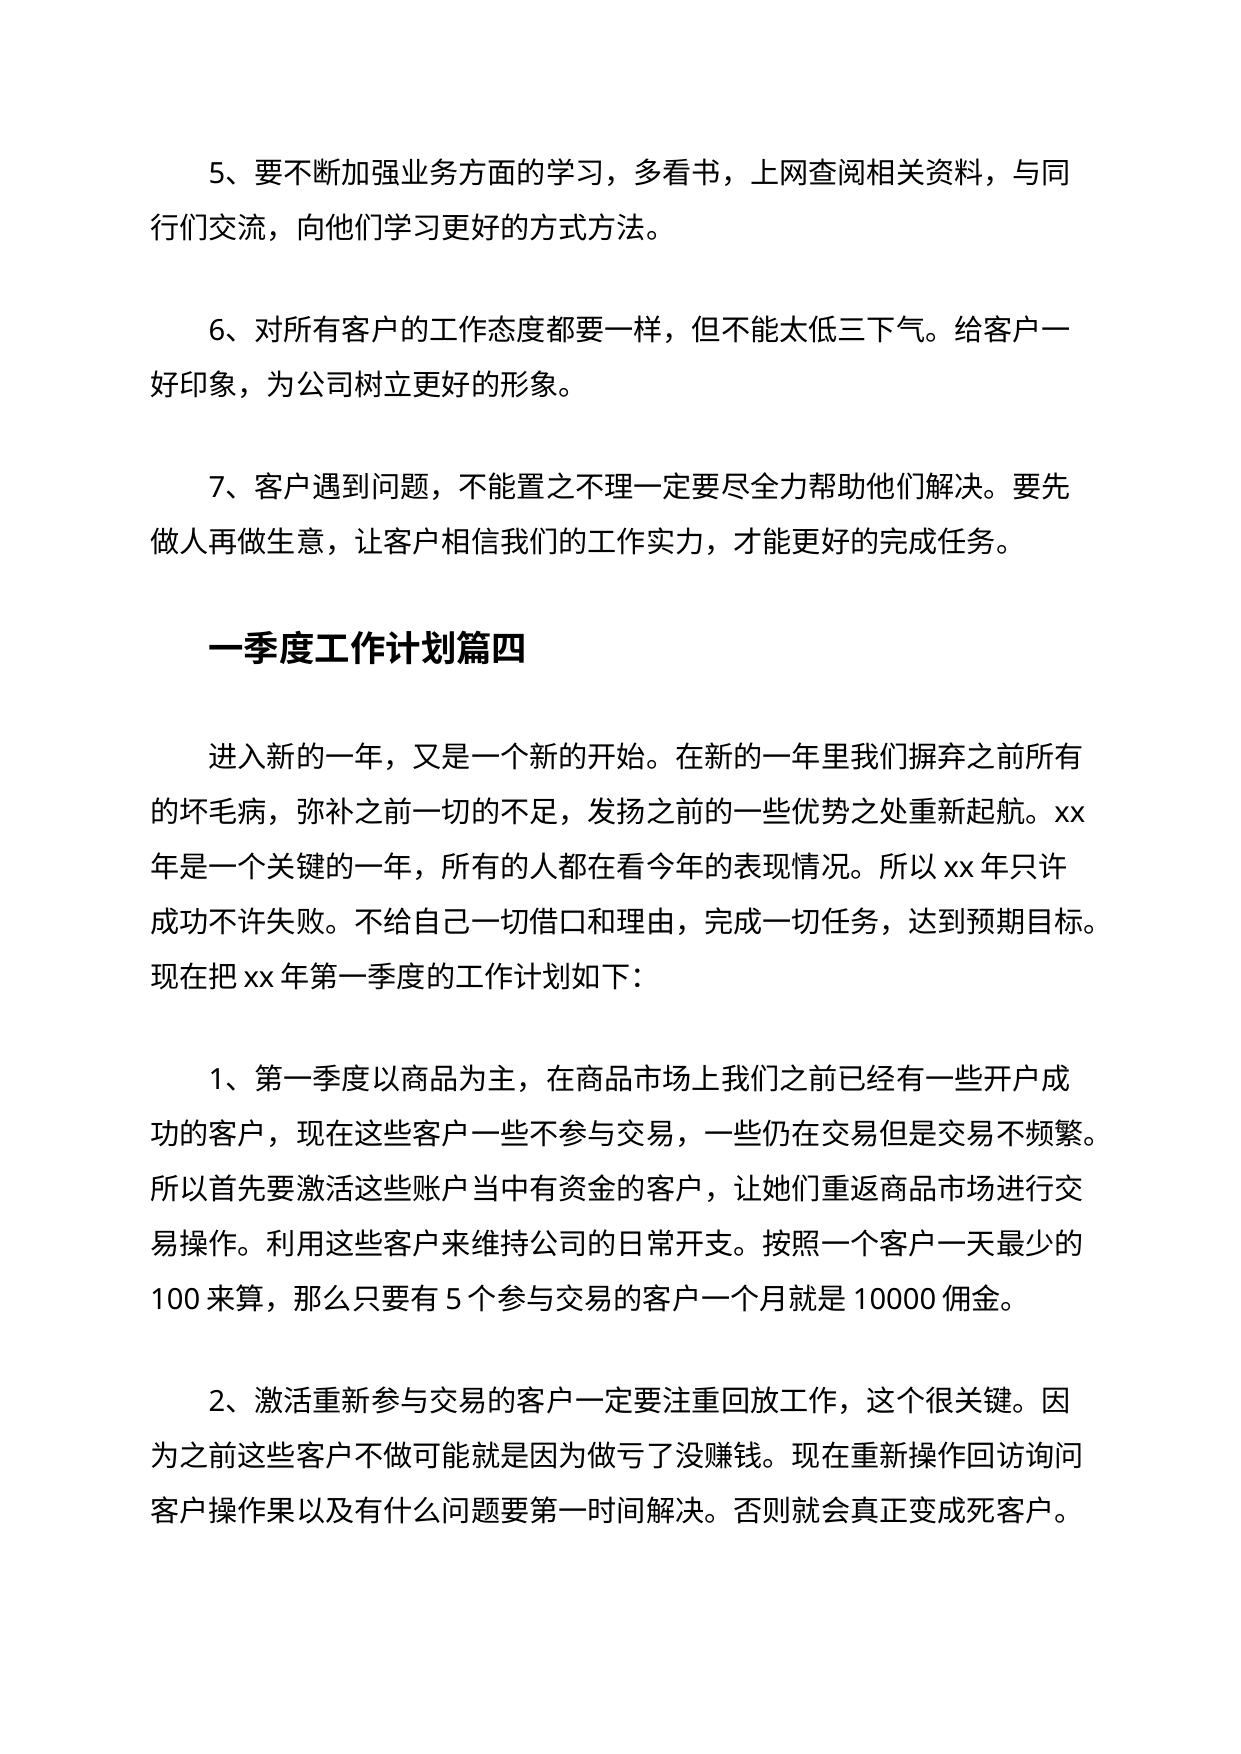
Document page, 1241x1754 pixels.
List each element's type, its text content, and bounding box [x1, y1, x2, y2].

text 5、要不断加强业务方面的学习，多看书，上网查阅相关资料，与同行们交流，向他们学习更好的方式方法。 [150, 150, 1090, 247]
text 1、第一季度以商品为主，在商品市场上我们之前已经有一些开户成功的客户，现在这些客户一些不参与交易，一些仍在交易但是交易不频繁。所以首先要激活这些账户当中有资金的客户，让她们重返商品市场进行交易操作。利用这些客户来维持公司的日常开支。按照一个客户一天最少的100来算，那么只要有5个参与交易的客户一个月就是10000佣金。 [150, 1056, 1090, 1318]
text 进入新的一年，又是一个新的开始。在新的一年里我们摒弃之前所有的坏毛病，弥补之前一切的不足，发扬之前的一些优势之处重新起航。xx年是一个关键的一年，所有的人都在看今年的表现情况。所以xx年只许成功不许失败。不给自己一切借口和理由，完成一切任务，达到预期目标。现在把xx年第一季度的工作计划如下： [150, 734, 1090, 996]
text 一季度工作计划篇四 [150, 620, 1090, 672]
text 7、客户遇到问题，不能置之不理一定要尽全力帮助他们解决。要先做人再做生意，让客户相信我们的工作实力，才能更好的完成任务。 [150, 463, 1090, 561]
text 6、对所有客户的工作态度都要一样，但不能太低三下气。给客户一好印象，为公司树立更好的形象。 [150, 307, 1090, 404]
text 2、激活重新参与交易的客户一定要注重回放工作，这个很关键。因为之前这些客户不做可能就是因为做亏了没赚钱。现在重新操作回访询问客户操作果以及有什么问题要第一时间解决。否则就会真正变成死客户。 [150, 1377, 1090, 1529]
